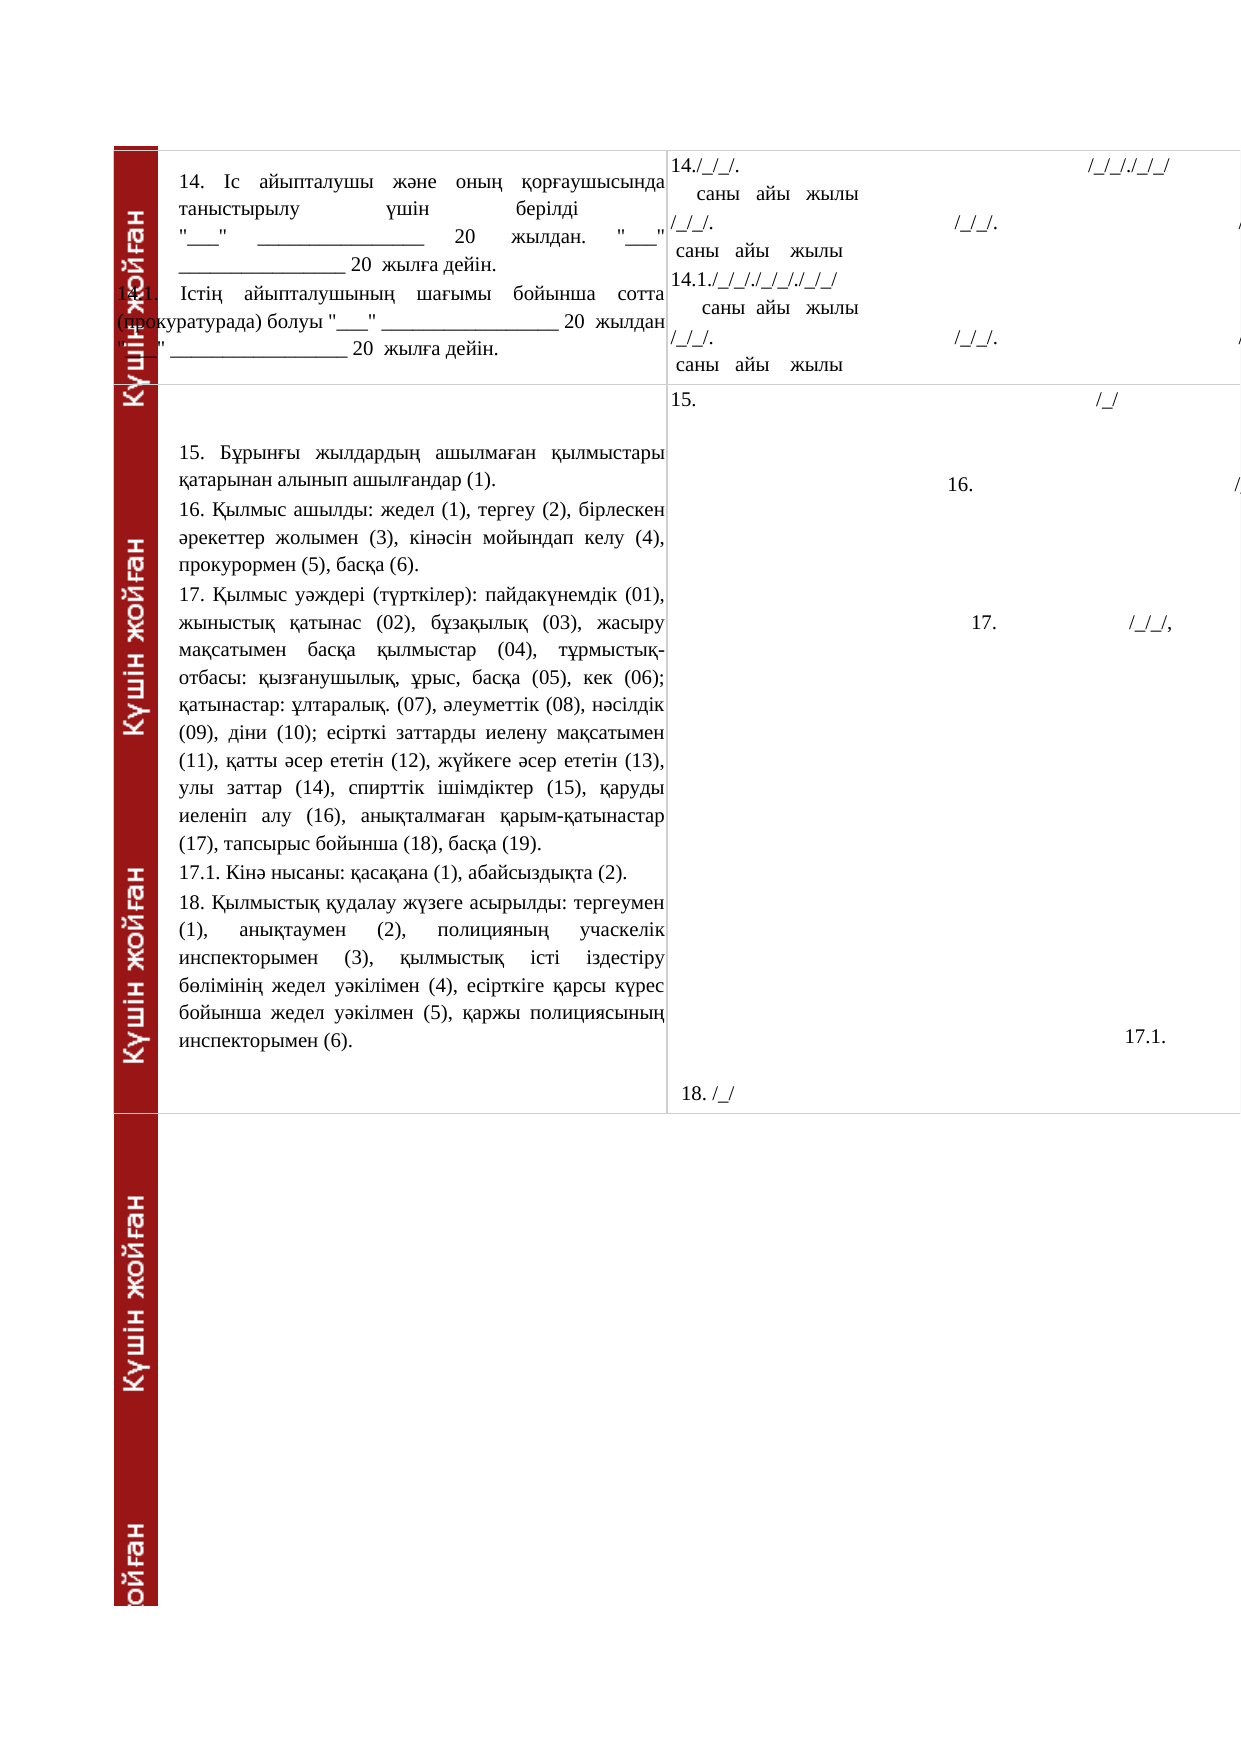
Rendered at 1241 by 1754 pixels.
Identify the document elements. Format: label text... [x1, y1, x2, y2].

table_cell 15. /_/ 16. /_/ 17. /_/_/, /_/_/,/_/_/ 17.1. /_/_/ 18. /_/ [668, 385, 1240, 1112]
picture [114, 1114, 158, 1606]
table_cell 15. Бұрынғы жылдардың ашылмаған қылмыстары қатарынан алынып ашылғандар (1). 16. Қылмыс ашылды: жедел (1), тергеу (2), бірлескен әрекеттер жолымен (3), кінәсін мойындап келу (4), прокурормен (5), басқа (6). 17. Қылмыс уәждері (түрткілер): пайдакүнемдік (01), жыныстық қатынас (02), бұзақылық (03), жасыру мақсатымен басқа қылмыстар (04), тұрмыстық-отбасы: қызғанушылық, ұрыс, басқа (05), кек (06); қатынастар: ұлтаралық. (07), әлеуметтік (08), нәсілдік (09), діни (10); есірткі заттарды иелену мақсатымен (11), қатты әсер ететін (12), жүйкеге әсер ететін (13), улы заттар (14), спирттік ішімдіктер (15), қаруды иеленіп алу (16), анықталмаған қарым-қатынастар (17), тапсырыс бойынша (18), басқа (19). 17.1. Кінә нысаны: қасақана (1), абайсыздықта (2). 18. Қылмыстық қудалау жүзеге асырылды: тергеумен (1), анықтаумен (2), полицияның учаскелік инспекторымен (3), қылмыстық істі іздестіру бөлімінің жедел уәкілімен (4), есірткіге қарсы күрес бойынша жедел уәкілмен (5), қаржы полициясының инспекторымен (6). [114, 385, 666, 1112]
table_cell 14./_/_/. /_/_/./_/_/ саны айы жылы /_/_/. /_/_/. /_/_/ саны айы жылы 14.1./_/_/./_/_/./_/_/ саны айы жылы /_/_/. /_/_/. /_/_/ саны айы жылы [668, 151, 1240, 384]
table_cell 14. Іс айыпталушы және оның қорғаушысында таныстырылу үшін берілді "___" ________________ 20 жылдан. "___" ________________ 20 жылға дейін. 14.1. Істің айыпталушының шағымы бойынша сотта (прокуратурада) болуы "___" _________________ 20 жылдан "___" _________________ 20 жылға дейін. [114, 151, 666, 384]
picture [114, 146, 158, 150]
